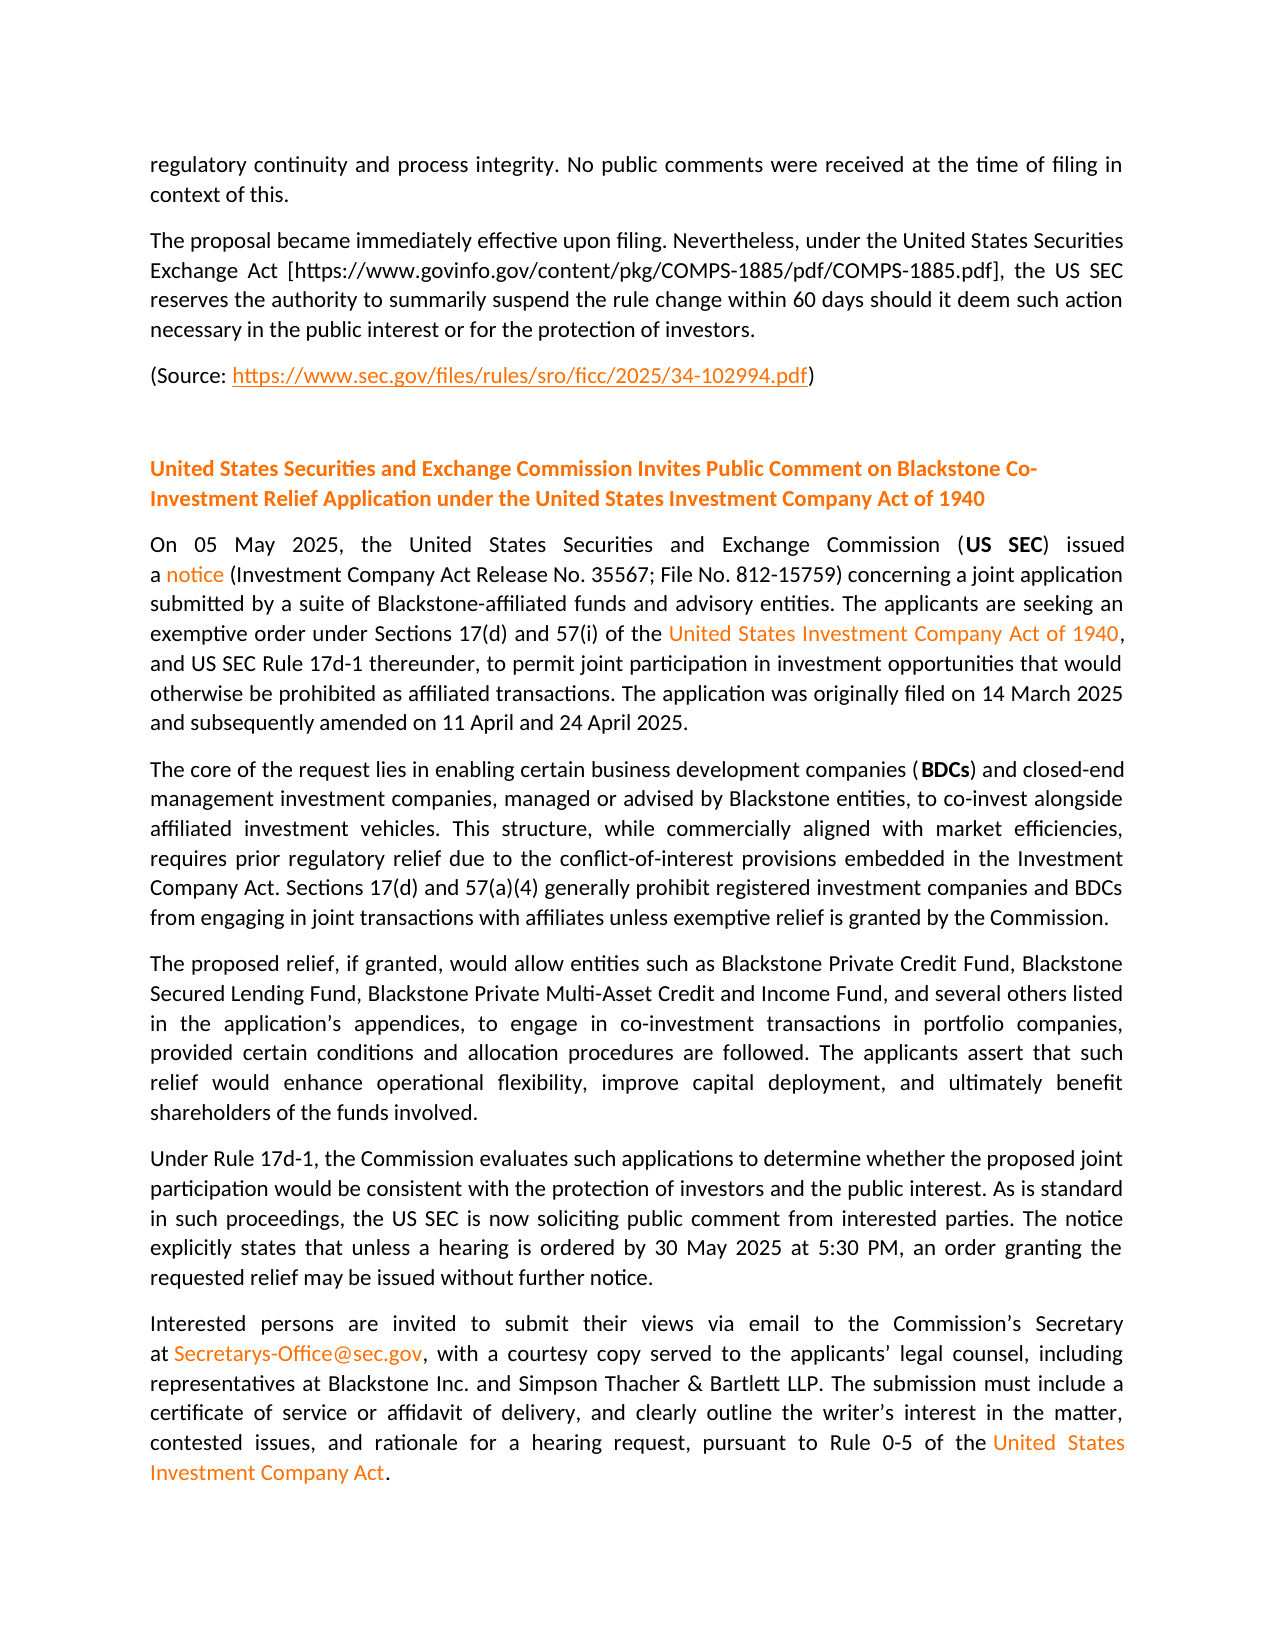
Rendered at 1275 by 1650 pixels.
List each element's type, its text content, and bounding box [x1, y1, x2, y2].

text (Source: https://www.sec.gov/files/rules/sro/ficc/2025/34-102994.pdf) [150, 361, 1125, 389]
text The core of the request lies in enabling certain business development companies (BDCs) and closed-end management investment companies, managed or advised by Blackstone entities, to co-invest alongside affiliated investment vehicles. This structure, while commercially aligned with market efficiencies, requires prior regulatory relief due to the conflict-of-interest provisions embedded in the Investment Company Act. Sections 17(d) and 57(a)(4) generally prohibit registered investment companies and BDCs from engaging in joint transactions with affiliates unless exemptive relief is granted by the Commission. [150, 755, 1125, 931]
text The proposal became immediately effective upon filing. Nevertheless, under the United States Securities Exchange Act [https://www.govinfo.gov/content/pkg/COMPS-1885/pdf/COMPS-1885.pdf], the US SEC reserves the authority to summarily suspend the rule change within 60 days should it deem such action necessary in the public interest or for the protection of investors. [150, 226, 1125, 343]
text Interested persons are invited to submit their views via email to the Commission’s Secretary at Secretarys-Office@sec.gov, with a courtesy copy served to the applicants’ legal counsel, including representatives at Blackstone Inc. and Simpson Thacher & Bartlett LLP. The submission must include a certificate of service or affidavit of delivery, and clearly outline the writer’s interest in the matter, contested issues, and rationale for a hearing request, pursuant to Rule 0-5 of the United States Investment Company Act. [150, 1309, 1125, 1486]
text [150, 150, 1125, 208]
text On 05 May 2025, the United States Securities and Exchange Commission (US SEC) issued a notice (Investment Company Act Release No. 35567; File No. 812-15759) concerning a joint application submitted by a suite of Blackstone-affiliated funds and advisory entities. The applicants are seeking an exemptive order under Sections 17(d) and 57(i) of the United States Investment Company Act of 1940, and US SEC Rule 17d-1 thereunder, to permit joint participation in investment opportunities that would otherwise be prohibited as affiliated transactions. The application was originally filed on 14 March 2025 and subsequently amended on 11 April and 24 April 2025. [150, 530, 1125, 736]
text The proposed relief, if granted, would allow entities such as Blackstone Private Credit Fund, Blackstone Secured Lending Fund, Blackstone Private Multi-Asset Credit and Income Fund, and several others listed in the application’s appendices, to engage in co-investment transactions in portfolio companies, provided certain conditions and allocation procedures are followed. The applicants assert that such relief would enhance operational flexibility, improve capital deployment, and ultimately benefit shareholders of the funds involved. [150, 949, 1125, 1126]
text United States Securities and Exchange Commission Invites Public Comment on Blackstone Co-Investment Relief Application under the United States Investment Company Act of 1940 [150, 454, 1125, 512]
text Under Rule 17d-1, the Commission evaluates such applications to determine whether the proposed joint participation would be consistent with the protection of investors and the public interest. As is standard in such proceedings, the US SEC is now soliciting public comment from interested parties. The notice explicitly states that unless a hearing is ordered by 30 May 2025 at 5:30 PM, an order granting the requested relief may be issued without further notice. [150, 1144, 1125, 1291]
